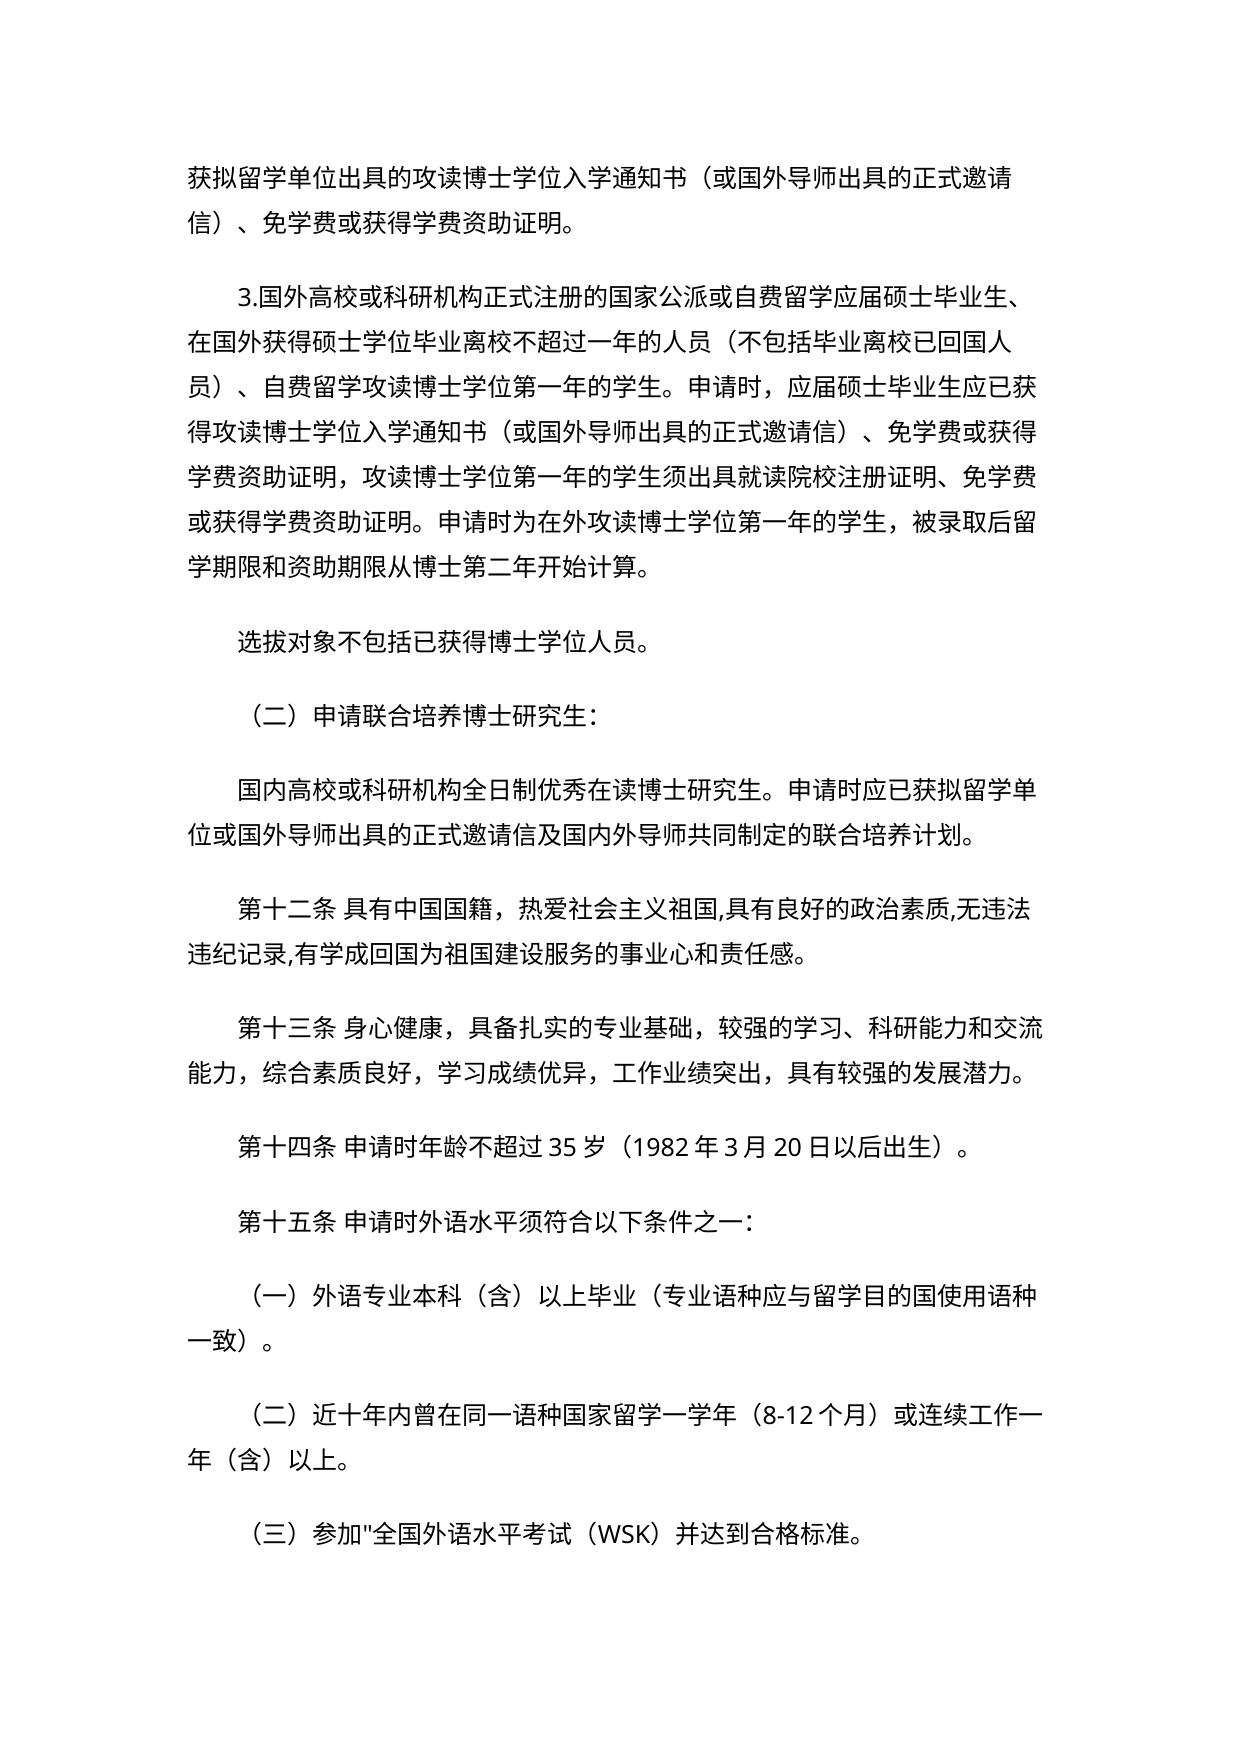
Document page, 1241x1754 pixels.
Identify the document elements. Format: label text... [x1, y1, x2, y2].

text 第十五条 申请时外语水平须符合以下条件之一： [187, 1193, 1053, 1238]
text 3.国外高校或科研机构正式注册的国家公派或自费留学应届硕士毕业生、在国外获得硕士学位毕业离校不超过一年的人员（不包括毕业离校已回国人员）、自费留学攻读博士学位第一年的学生。申请时，应届硕士毕业生应已获得攻读博士学位入学通知书（或国外导师出具的正式邀请信）、免学费或获得学费资助证明，攻读博士学位第一年的学生须出具就读院校注册证明、免学费或获得学费资助证明。申请时为在外攻读博士学位第一年的学生，被录取后留学期限和资助期限从博士第二年开始计算。 [187, 269, 1053, 584]
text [187, 150, 1053, 240]
text （二）申请联合培养博士研究生： [187, 687, 1053, 732]
text 第十三条 身心健康，具备扎实的专业基础，较强的学习、科研能力和交流能力，综合素质良好，学习成绩优异，工作业绩突出，具有较强的发展潜力。 [187, 1000, 1053, 1090]
text 国内高校或科研机构全日制优秀在读博士研究生。申请时应已获拟留学单位或国外导师出具的正式邀请信及国内外导师共同制定的联合培养计划。 [187, 762, 1053, 852]
text （一）外语专业本科（含）以上毕业（专业语种应与留学目的国使用语种一致）。 [187, 1267, 1053, 1357]
text （三）参加"全国外语水平考试（WSK）并达到合格标准。 [187, 1506, 1053, 1551]
text 选拔对象不包括已获得博士学位人员。 [187, 613, 1053, 658]
text 第十四条 申请时年龄不超过35岁（1982年3月20日以后出生）。 [187, 1119, 1053, 1164]
text 第十二条 具有中国国籍，热爱社会主义祖国,具有良好的政治素质,无违法违纪记录,有学成回国为祖国建设服务的事业心和责任感。 [187, 881, 1053, 971]
text （二）近十年内曾在同一语种国家留学一学年（8-12个月）或连续工作一年（含）以上。 [187, 1387, 1053, 1477]
